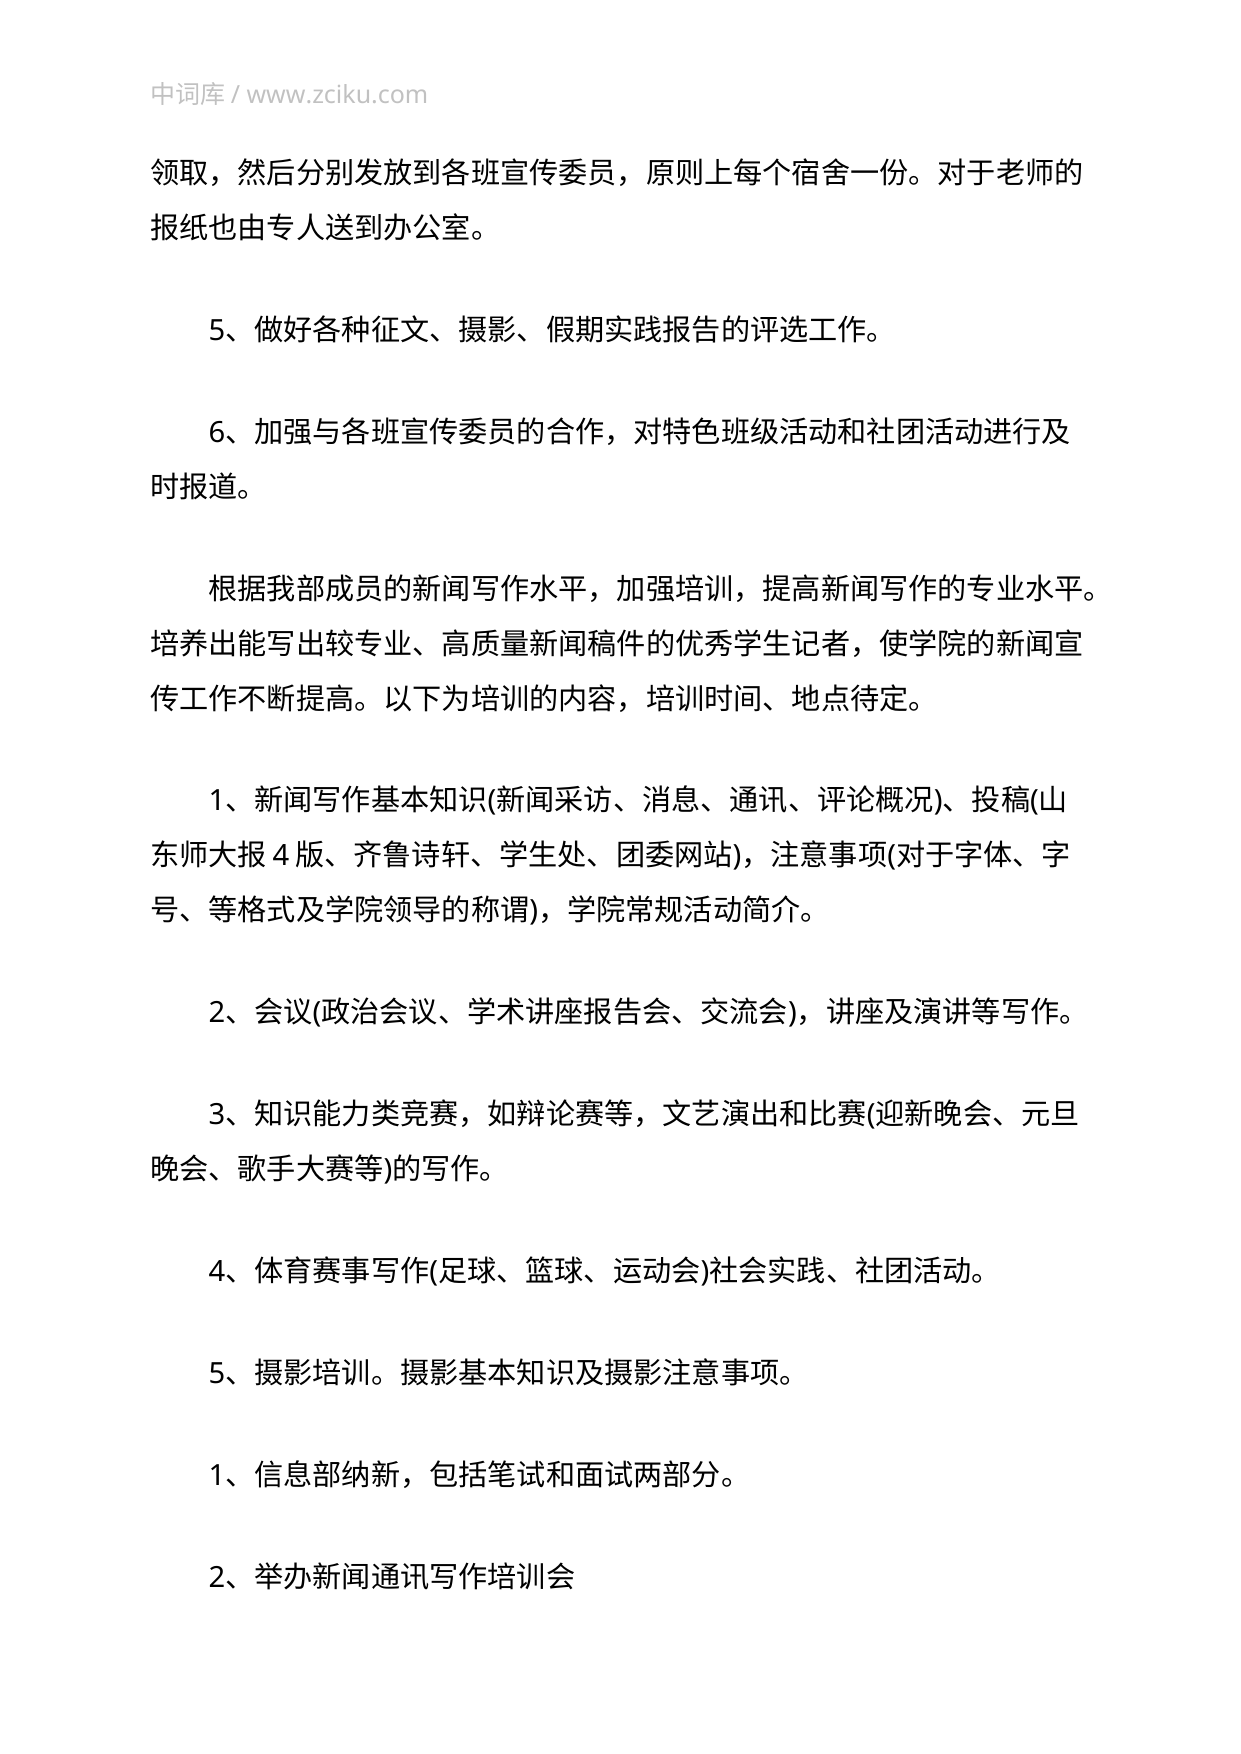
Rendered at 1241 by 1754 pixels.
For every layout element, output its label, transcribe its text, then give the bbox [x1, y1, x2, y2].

text 5、做好各种征文、摄影、假期实践报告的评选工作。 [150, 307, 1090, 349]
text 4、体育赛事写作(足球、篮球、运动会)社会实践、社团活动。 [150, 1248, 1090, 1290]
text 6、加强与各班宣传委员的合作，对特色班级活动和社团活动进行及时报道。 [150, 409, 1090, 506]
text 2、会议(政治会议、学术讲座报告会、交流会)，讲座及演讲等写作。 [150, 989, 1090, 1031]
text 2、举办新闻通讯写作培训会 [150, 1554, 1090, 1596]
text 根据我部成员的新闻写作水平，加强培训，提高新闻写作的专业水平。培养出能写出较专业、高质量新闻稿件的优秀学生记者，使学院的新闻宣传工作不断提高。以下为培训的内容，培训时间、地点待定。 [150, 565, 1090, 717]
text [150, 150, 1090, 247]
text 1、信息部纳新，包括笔试和面试两部分。 [150, 1452, 1090, 1494]
text 5、摄影培训。摄影基本知识及摄影注意事项。 [150, 1350, 1090, 1392]
text 1、新闻写作基本知识(新闻采访、消息、通讯、评论概况)、投稿(山东师大报4版、齐鲁诗轩、学生处、团委网站)，注意事项(对于字体、字号、等格式及学院领导的称谓)，学院常规活动简介。 [150, 777, 1090, 929]
text 3、知识能力类竞赛，如辩论赛等，文艺演出和比赛(迎新晚会、元旦晚会、歌手大赛等)的写作。 [150, 1091, 1090, 1188]
